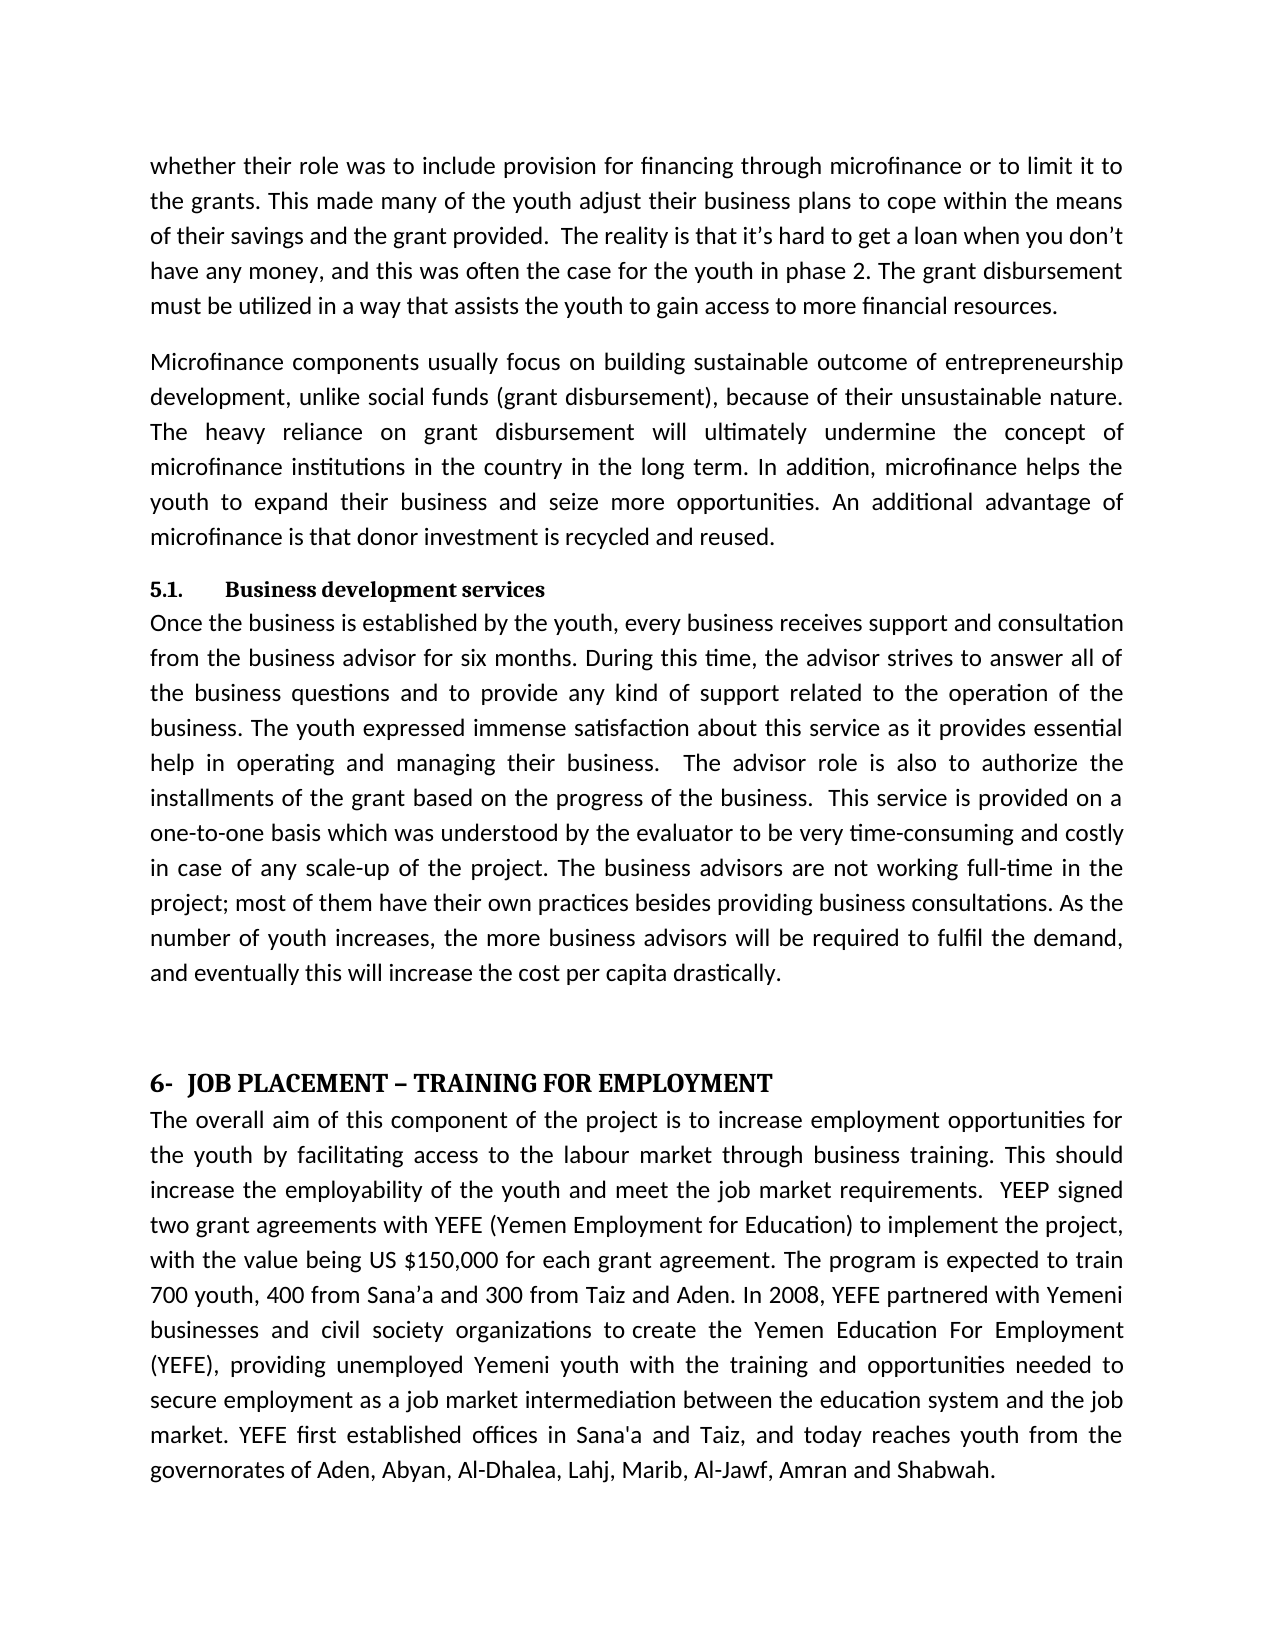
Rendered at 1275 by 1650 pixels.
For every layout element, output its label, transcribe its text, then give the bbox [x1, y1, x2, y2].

subtitle Business development services [150, 577, 1125, 603]
subtitle JOB PLACEMENT – TRAINING FOR EMPLOYMENT [150, 1068, 1125, 1100]
text Microfinance components usually focus on building sustainable outcome of entrepreneurship development, unlike social funds (grant disbursement), because of their unsustainable nature. The heavy reliance on grant disbursement will ultimately undermine the concept of microfinance institutions in the country in the long term. In addition, microfinance helps the youth to expand their business and seize more opportunities. An additional advantage of microfinance is that donor investment is recycled and reused. [150, 346, 1125, 551]
text The overall aim of this component of the project is to increase employment opportunities for the youth by facilitating access to the labour market through business training. This should increase the employability of the youth and meet the job market requirements. YEEP signed two grant agreements with YEFE (Yemen Employment for Education) to implement the project, with the value being US $150,000 for each grant agreement. The program is expected to train 700 youth, 400 from Sana’a and 300 from Taiz and Aden. In 2008, YEFE partnered with Yemeni businesses and civil society organizations to create the Yemen Education For Employment (YEFE), providing unemployed Yemeni youth with the training and opportunities needed to secure employment as a job market intermediation between the education system and the job market. YEFE first established offices in Sana'a and Taiz, and today reaches youth from the governorates of Aden, Abyan, Al-Dhalea, Lahj, Marib, Al-Jawf, Amran and Shabwah. [150, 1104, 1125, 1485]
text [150, 150, 1125, 321]
text Once the business is established by the youth, every business receives support and consultation from the business advisor for six months. During this time, the advisor strives to answer all of the business questions and to provide any kind of support related to the operation of the business. The youth expressed immense satisfaction about this service as it provides essential help in operating and managing their business. The advisor role is also to authorize the installments of the grant based on the progress of the business. This service is provided on a one-to-one basis which was understood by the evaluator to be very time-consuming and costly in case of any scale-up of the project. The business advisors are not working full-time in the project; most of them have their own practices besides providing business consultations. As the number of youth increases, the more business advisors will be required to fulfil the demand, and eventually this will increase the cost per capita drastically. [150, 607, 1125, 987]
